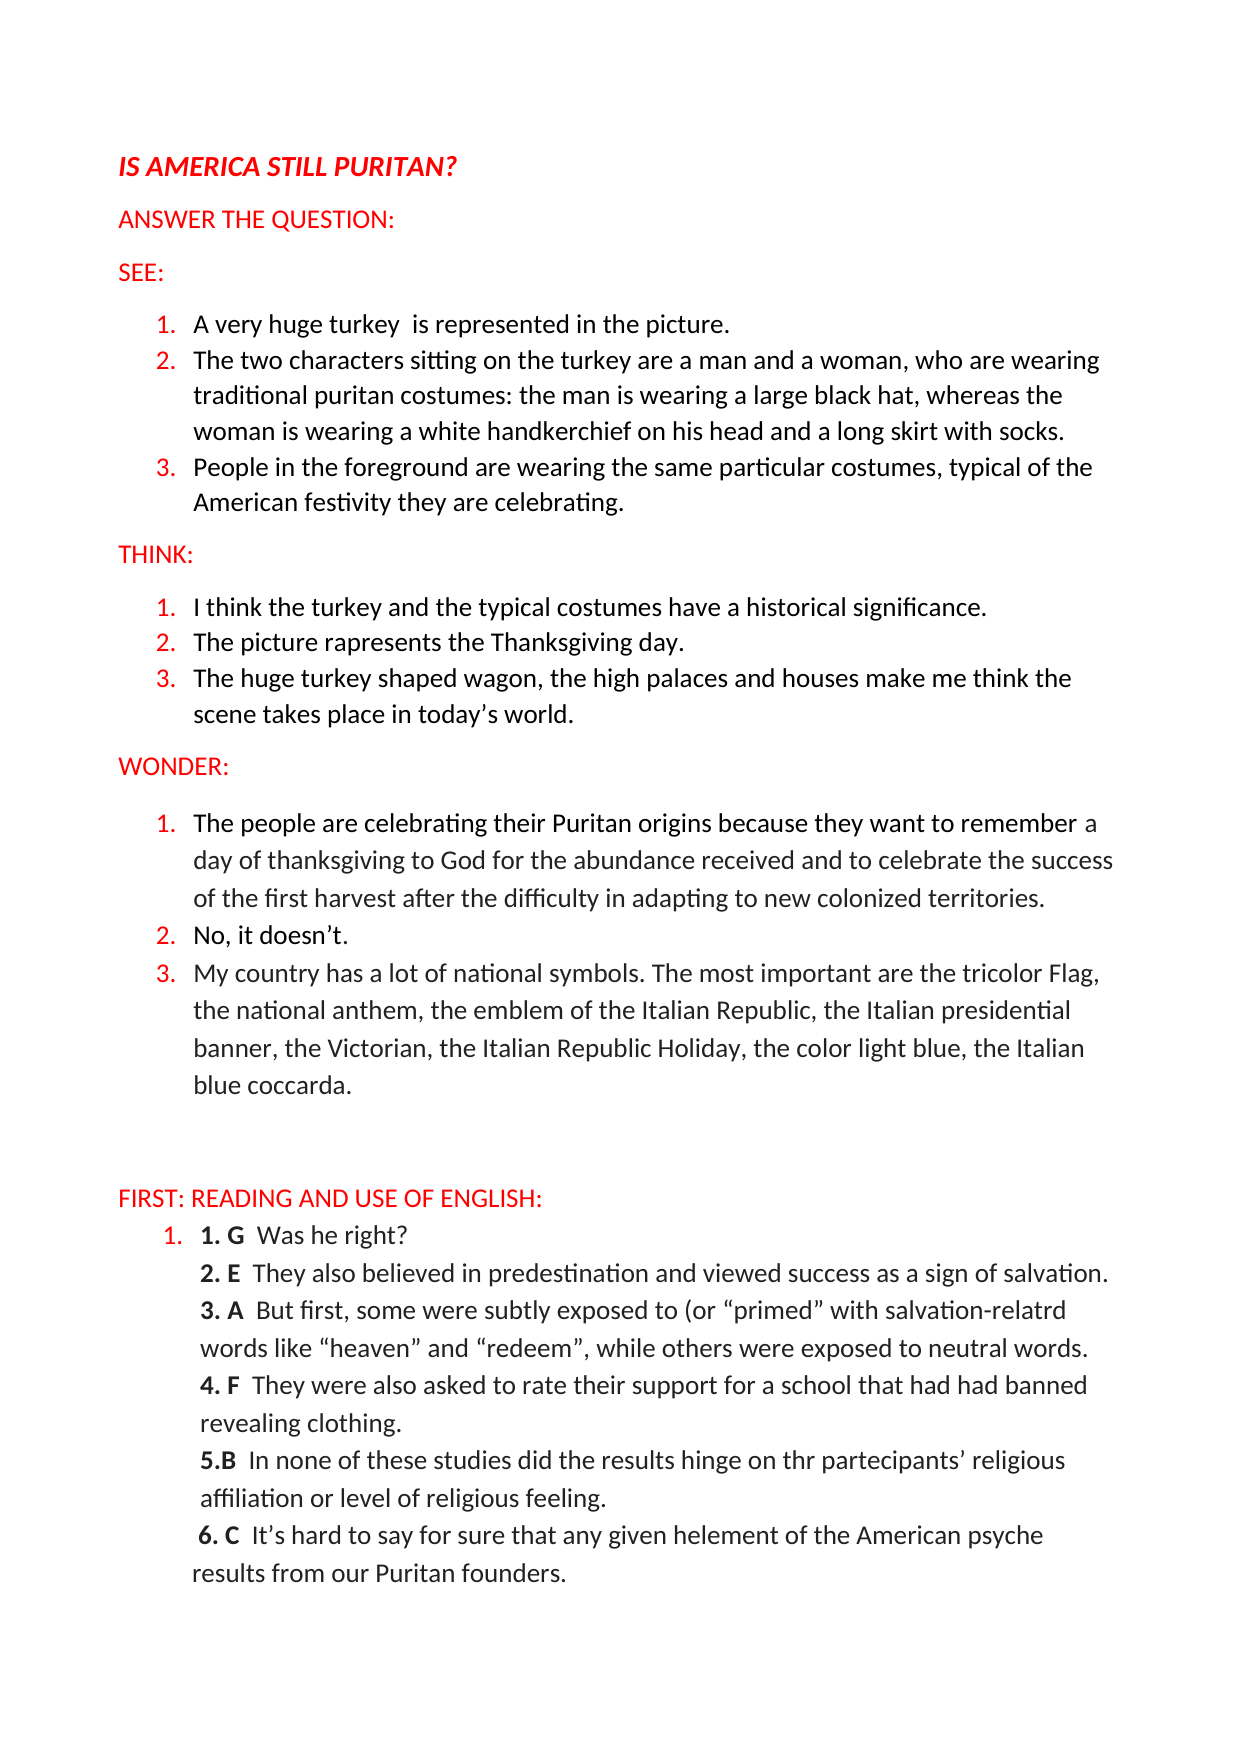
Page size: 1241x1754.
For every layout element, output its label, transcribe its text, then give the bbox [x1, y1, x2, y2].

list No, it doesn’t. [156, 914, 1122, 951]
list The picture rapresents the Thanksgiving day. [156, 626, 1122, 659]
text IS AMERICA STILL PURITAN? [118, 148, 1122, 183]
text 2. E They also believed in predestination and viewed success as a sign of salvation. [200, 1251, 1122, 1289]
list I think the turkey and the typical costumes have a historical significance. [156, 590, 1122, 623]
list The huge turkey shaped wagon, the high palaces and houses make me think the scene takes place in today’s world. [156, 661, 1122, 730]
text ANSWER THE QUESTION: [118, 203, 1122, 236]
list People in the foreground are wearing the same particular costumes, typical of the American festivity they are celebrating. [156, 450, 1122, 518]
list My country has a lot of national symbols. The most important are the tricolor Flag, the national anthem, the emblem of the Italian Republic, the Italian presidential banner, the Victorian, the Italian Republic Holiday, the color light blue, the Italian blue coccarda. [156, 951, 1122, 1101]
text 4. F They were also asked to rate their support for a school that had had banned revealing clothing. [200, 1364, 1122, 1439]
list 1. G Was he right? [162, 1214, 1122, 1251]
text 5.B In none of these studies did the results hinge on thr partecipants’ religious affiliation or level of religious feeling. [200, 1439, 1122, 1514]
list A very huge turkey is represented in the picture. [156, 307, 1122, 340]
text WONDER: [118, 749, 1122, 782]
text FIRST: READING AND USE OF ENGLISH: [118, 1176, 1122, 1214]
list The people are celebrating their Puritan origins because they want to remember a day of thanksgiving to God for the abundance received and to celebrate the success of the first harvest after the difficulty in adapting to new colonized territories. [156, 801, 1122, 914]
list The two characters sitting on the turkey are a man and a woman, who are wearing traditional puritan costumes: the man is wearing a large black hat, whereas the woman is wearing a white handkerchief on his head and a long skirt with socks. [156, 343, 1122, 447]
text SEE: [118, 255, 1122, 288]
text 6. C It’s hard to say for sure that any given helement of the American psyche results from our Puritan founders. [192, 1514, 1122, 1589]
text 3. A But first, some were subtly exposed to (or “primed” with salvation-relatrd words like “heaven” and “redeem”, while others were exposed to neutral words. [200, 1289, 1122, 1364]
text THINK: [118, 538, 1122, 571]
